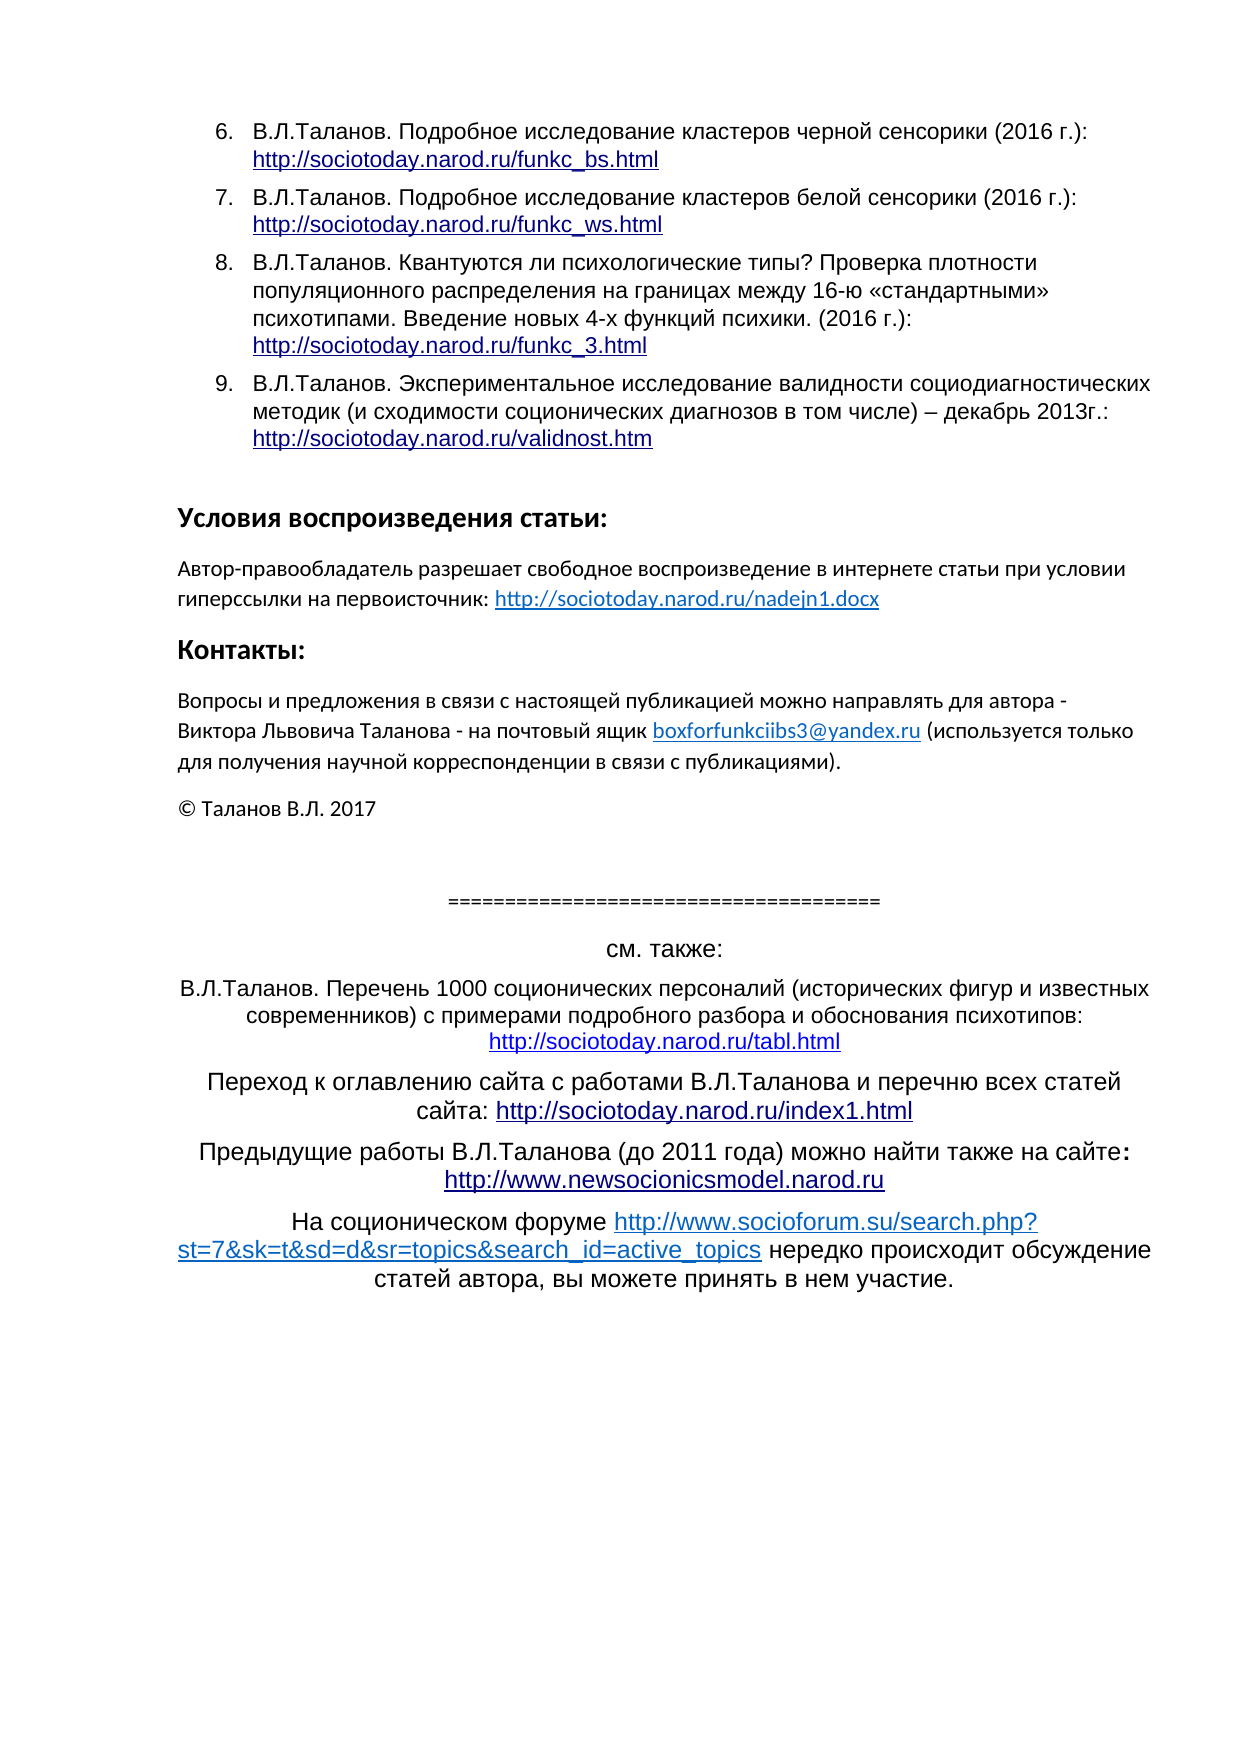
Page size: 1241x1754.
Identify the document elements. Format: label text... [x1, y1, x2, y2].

text Предыдущие работы В.Л.Таланова (до 2011 года) можно найти также на сайте: http://www.newsocionicsmodel.narod.ru [177, 1137, 1152, 1194]
text Вопросы и предложения в связи с настоящей публикацией можно направлять для автора - Виктора Львовича Таланова - на почтовый ящик boxforfunkciibs3@yandex.ru (используется только для получения научной корреспонденции в связи с публикациями). [177, 686, 1152, 775]
list В.Л.Таланов. Квантуются ли психологические типы? Проверка плотности популяционного распределения на границах между 16-ю «стандартными» психотипами. Введение новых 4-х функций психики. (2016 г.): http://sociotoday.narod.ru/funkc_3.html [215, 249, 1152, 358]
text В.Л.Таланов. Перечень 1000 соционических персоналий (исторических фигур и известных современников) с примерами подробного разбора и обоснования психотипов: http://sociotoday.narod.ru/tabl.html [177, 975, 1152, 1054]
text На соционическом форуме http://www.socioforum.su/search.php?st=7&sk=t&sd=d&sr=topics&search_id=active_topics нередко происходит обсуждение статей автора, вы можете принять в нем участие. [177, 1207, 1152, 1293]
text ====================================== [177, 887, 1152, 915]
text см. также: [177, 934, 1152, 963]
text Автор-правообладатель разрешает свободное воспроизведение в интернете статьи при условии гиперссылки на первоисточник: http://sociotoday.narod.ru/nadejn1.docx [177, 554, 1152, 612]
text Контакты: [177, 631, 1152, 667]
list В.Л.Таланов. Подробное исследование кластеров белой сенсорики (2016 г.): http://sociotoday.narod.ru/funkc_ws.html [215, 184, 1152, 238]
text Переход к оглавлению сайта с работами В.Л.Таланова и перечню всех статей сайта: http://sociotoday.narod.ru/index1.html [177, 1067, 1152, 1124]
text © Таланов В.Л. 2017 [177, 794, 1152, 822]
list В.Л.Таланов. Экспериментальное исследование валидности социодиагностических методик (и сходимости соционических диагнозов в том числе) – декабрь 2013г.: http://sociotoday.narod.ru/validnost.htm [215, 370, 1152, 452]
list В.Л.Таланов. Подробное исследование кластеров черной сенсорики (2016 г.): http://sociotoday.narod.ru/funkc_bs.html [215, 118, 1152, 172]
text Условия воспроизведения статьи: [177, 499, 1152, 535]
